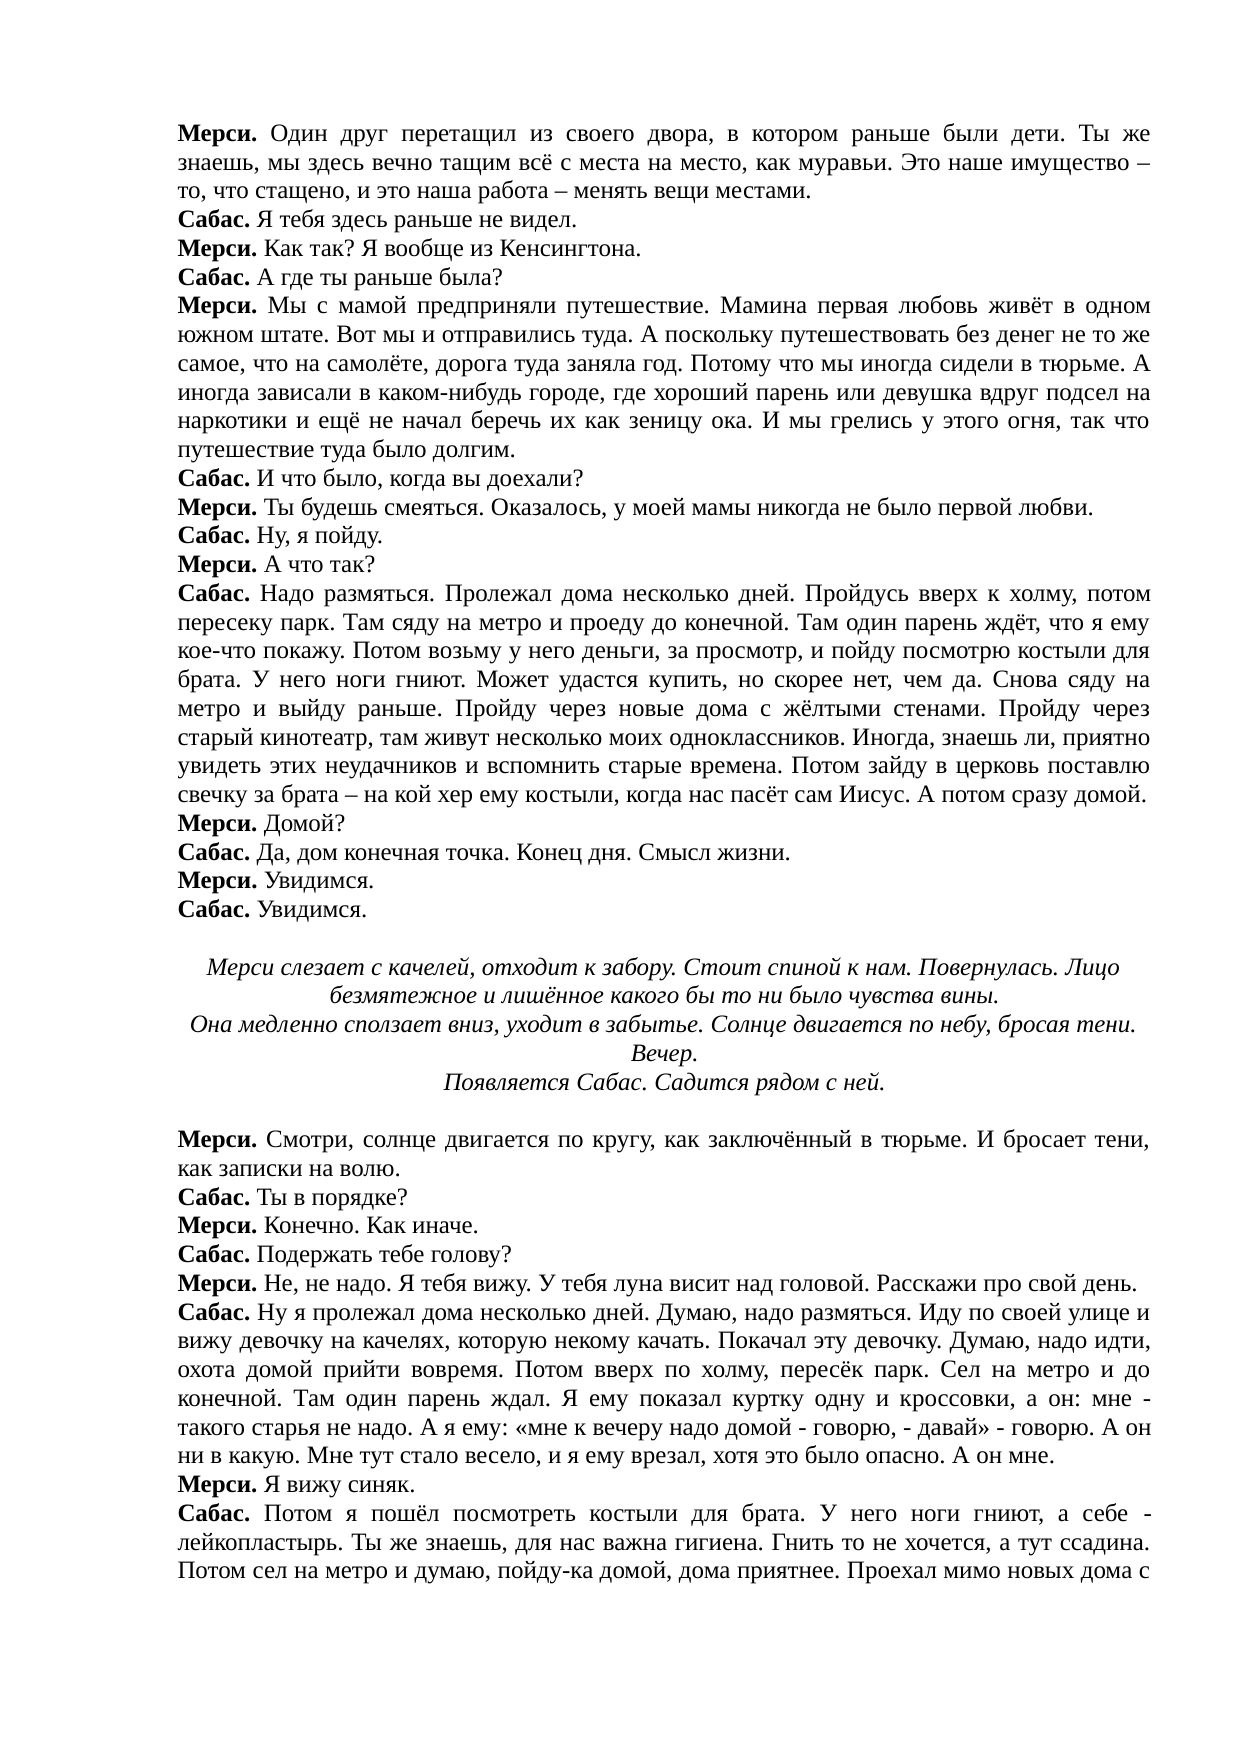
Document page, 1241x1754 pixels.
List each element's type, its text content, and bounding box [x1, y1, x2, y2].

text Мерси. Как так? Я вообще из Кенсингтона. [177, 233, 1152, 262]
text Мерси. Конечно. Как иначе. [177, 1211, 1152, 1239]
text Мерси. Мы с мамой предприняли путешествие. Мамина первая любовь живёт в одном южном штате. Вот мы и отправились туда. А поскольку путешествовать без денег не то же самое, что на самолёте, дорога туда заняла год. Потому что мы иногда сидели в тюрьме. А иногда зависали в каком-нибудь городе, где хороший парень или девушка вдруг подсел на наркотики и ещё не начал беречь их как зеницу ока. И мы грелись у этого огня, так что путешествие туда было долгим. [177, 291, 1152, 463]
text Мерси. А что так? [177, 549, 1152, 578]
text Мерси. Я вижу синяк. [177, 1469, 1152, 1498]
text Мерси. Смотри, солнце двигается по кругу, как заключённый в тюрьме. И бросает тени, как записки на волю. [177, 1124, 1152, 1182]
text Мерси. Ты будешь смеяться. Оказалось, у моей мамы никогда не было первой любви. [177, 492, 1152, 521]
text Сабас. И что было, когда вы доехали? [177, 463, 1152, 492]
text Мерси слезает с качелей, отходит к забору. Стоит спиной к нам. Повернулась. Лицо безмятежное и лишённое какого бы то ни было чувства вины. [177, 952, 1152, 1009]
text Сабас. Я тебя здесь раньше не видел. [177, 204, 1152, 233]
text Мерси. Один друг перетащил из своего двора, в котором раньше были дети. Ты же знаешь, мы здесь вечно тащим всё с места на место, как муравьи. Это наше имущество – то, что стащено, и это наша работа – менять вещи местами. [177, 118, 1152, 204]
text Сабас. А где ты раньше была? [177, 262, 1152, 291]
text Сабас. Да, дом конечная точка. Конец дня. Смысл жизни. [177, 837, 1152, 866]
text Сабас. Увидимся. [177, 894, 1152, 923]
text Сабас. Ну я пролежал дома несколько дней. Думаю, надо размяться. Иду по своей улице и вижу девочку на качелях, которую некому качать. Покачал эту девочку. Думаю, надо идти, охота домой прийти вовремя. Потом вверх по холму, пересёк парк. Сел на метро и до конечной. Там один парень ждал. Я ему показал куртку одну и кроссовки, а он: мне - такого старья не надо. А я ему: «мне к вечеру надо домой - говорю, - давай» - говорю. А он ни в какую. Мне тут стало весело, и я ему врезал, хотя это было опасно. А он мне. [177, 1297, 1152, 1469]
text Сабас. Ну, я пойду. [177, 521, 1152, 549]
text Сабас. Ты в порядке? [177, 1182, 1152, 1211]
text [177, 1498, 1152, 1584]
text Сабас. Подержать тебе голову? [177, 1239, 1152, 1268]
text Появляется Сабас. Садится рядом с ней. [177, 1067, 1152, 1096]
text Она медленно сползает вниз, уходит в забытье. Солнце двигается по небу, бросая тени. Вечер. [177, 1009, 1152, 1067]
text Мерси. Увидимся. [177, 866, 1152, 894]
text Сабас. Надо размяться. Пролежал дома несколько дней. Пройдусь вверх к холму, потом пересеку парк. Там сяду на метро и проеду до конечной. Там один парень ждёт, что я ему кое-что покажу. Потом возьму у него деньги, за просмотр, и пойду посмотрю костыли для брата. У него ноги гниют. Может удастся купить, но скорее нет, чем да. Снова сяду на метро и выйду раньше. Пройду через новые дома с жёлтыми стенами. Пройду через старый кинотеатр, там живут несколько моих одноклассников. Иногда, знаешь ли, приятно увидеть этих неудачников и вспомнить старые времена. Потом зайду в церковь поставлю свечку за брата – на кой хер ему костыли, когда нас пасёт сам Иисус. А потом сразу домой. [177, 578, 1152, 808]
text Мерси. Домой? [177, 808, 1152, 837]
text Мерси. Не, не надо. Я тебя вижу. У тебя луна висит над головой. Расскажи про свой день. [177, 1268, 1152, 1297]
